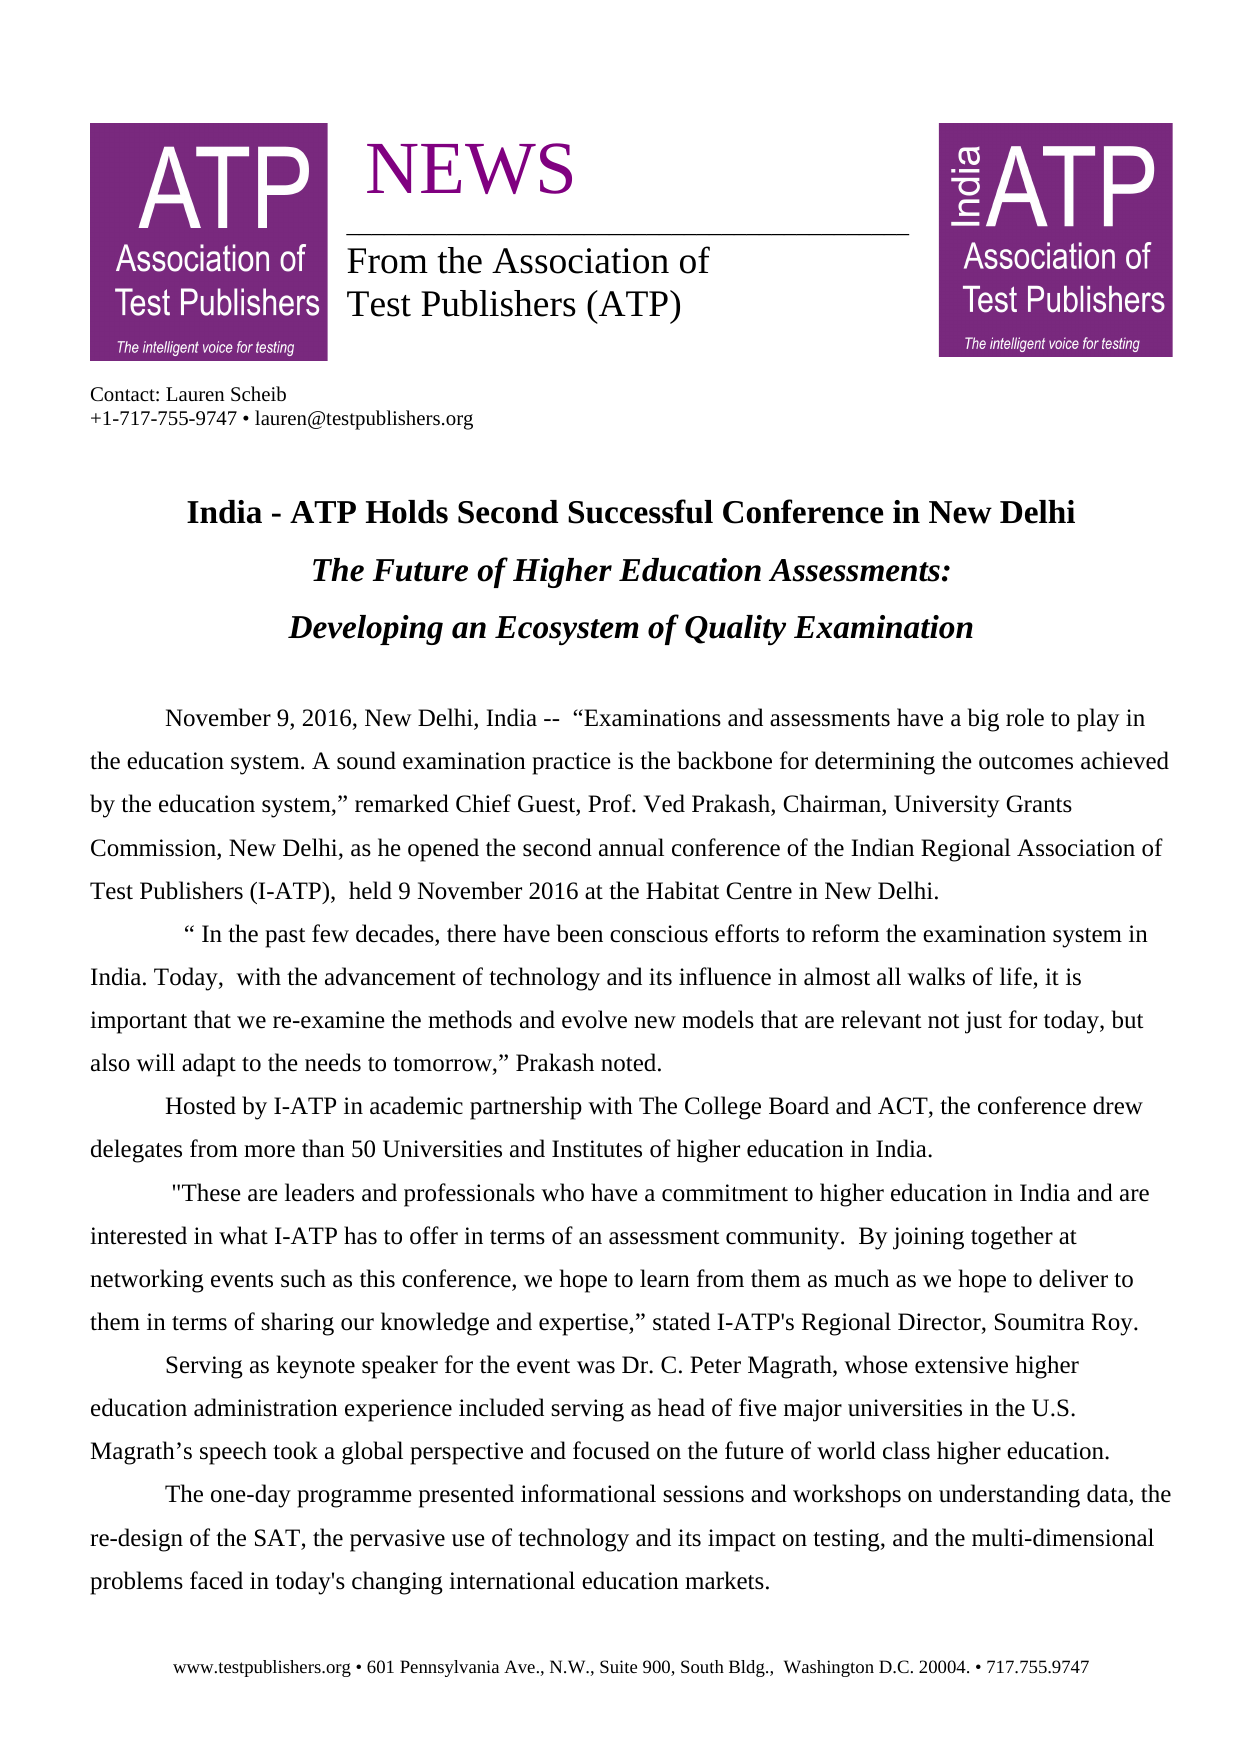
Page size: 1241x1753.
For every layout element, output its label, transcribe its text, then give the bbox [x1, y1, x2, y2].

text “ In the past few decades, there have been conscious efforts to reform the examination system in India. Today, with the advancement of technology and its influence in almost all walks of life, it is important that we re-examine the methods and evolve new models that are relevant not just for today, but also will adapt to the needs to tomorrow,” Prakash noted. [90, 919, 1173, 1077]
text From the Association of [328, 238, 938, 281]
text "These are leaders and professionals who have a commitment to higher education in India and are interested in what I-ATP has to offer in terms of an assessment community. By joining together at networking events such as this conference, we hope to learn from them as much as we hope to deliver to them in terms of sharing our knowledge and expertise,” stated I-ATP's Regional Director, Soumitra Roy. [90, 1178, 1173, 1336]
text Hosted by I-ATP in academic partnership with The College Board and ACT, the conference drew delegates from more than 50 Universities and Institutes of higher education in India. [90, 1091, 1173, 1163]
text Serving as keynote speaker for the event was Dr. C. Peter Magrath, whose extensive higher [90, 1350, 1173, 1379]
text Test Publishers (ATP) [328, 281, 938, 324]
text NEWS [328, 123, 938, 209]
text _____________________________________________ [328, 209, 938, 238]
text India - ATP Holds Second Successful Conference in New Delhi [90, 492, 1173, 531]
text Developing an Ecosystem of Quality Examination [90, 607, 1173, 646]
text The one-day programme presented informational sessions and workshops on understanding data, the re-design of the SAT, the pervasive use of technology and its impact on testing, and the multi-dimensional problems faced in today's changing international education markets. [90, 1479, 1173, 1594]
text November 9, 2016, New Delhi, India -- “Examinations and assessments have a big role to play in the education system. A sound examination practice is the backbone for determining the outcomes achieved by the education system,” remarked Chief Guest, Prof. Ved Prakash, Chairman, University Grants Commission, New Delhi, as he opened the second annual conference of the Indian Regional Association of Test Publishers (I-ATP), held 9 November 2016 at the Habitat Centre in New Delhi. [90, 703, 1173, 904]
picture [938, 123, 1173, 357]
picture [90, 123, 328, 361]
text Contact: Lauren Scheib [90, 382, 1173, 406]
text +1-717-755-9747 • lauren@testpublishers.org [90, 406, 1173, 430]
text education administration experience included serving as head of five major universities in the U.S. Magrath’s speech took a global perspective and focused on the future of world class higher education. [90, 1393, 1173, 1465]
text The Future of Higher Education Assessments: [90, 550, 1173, 588]
